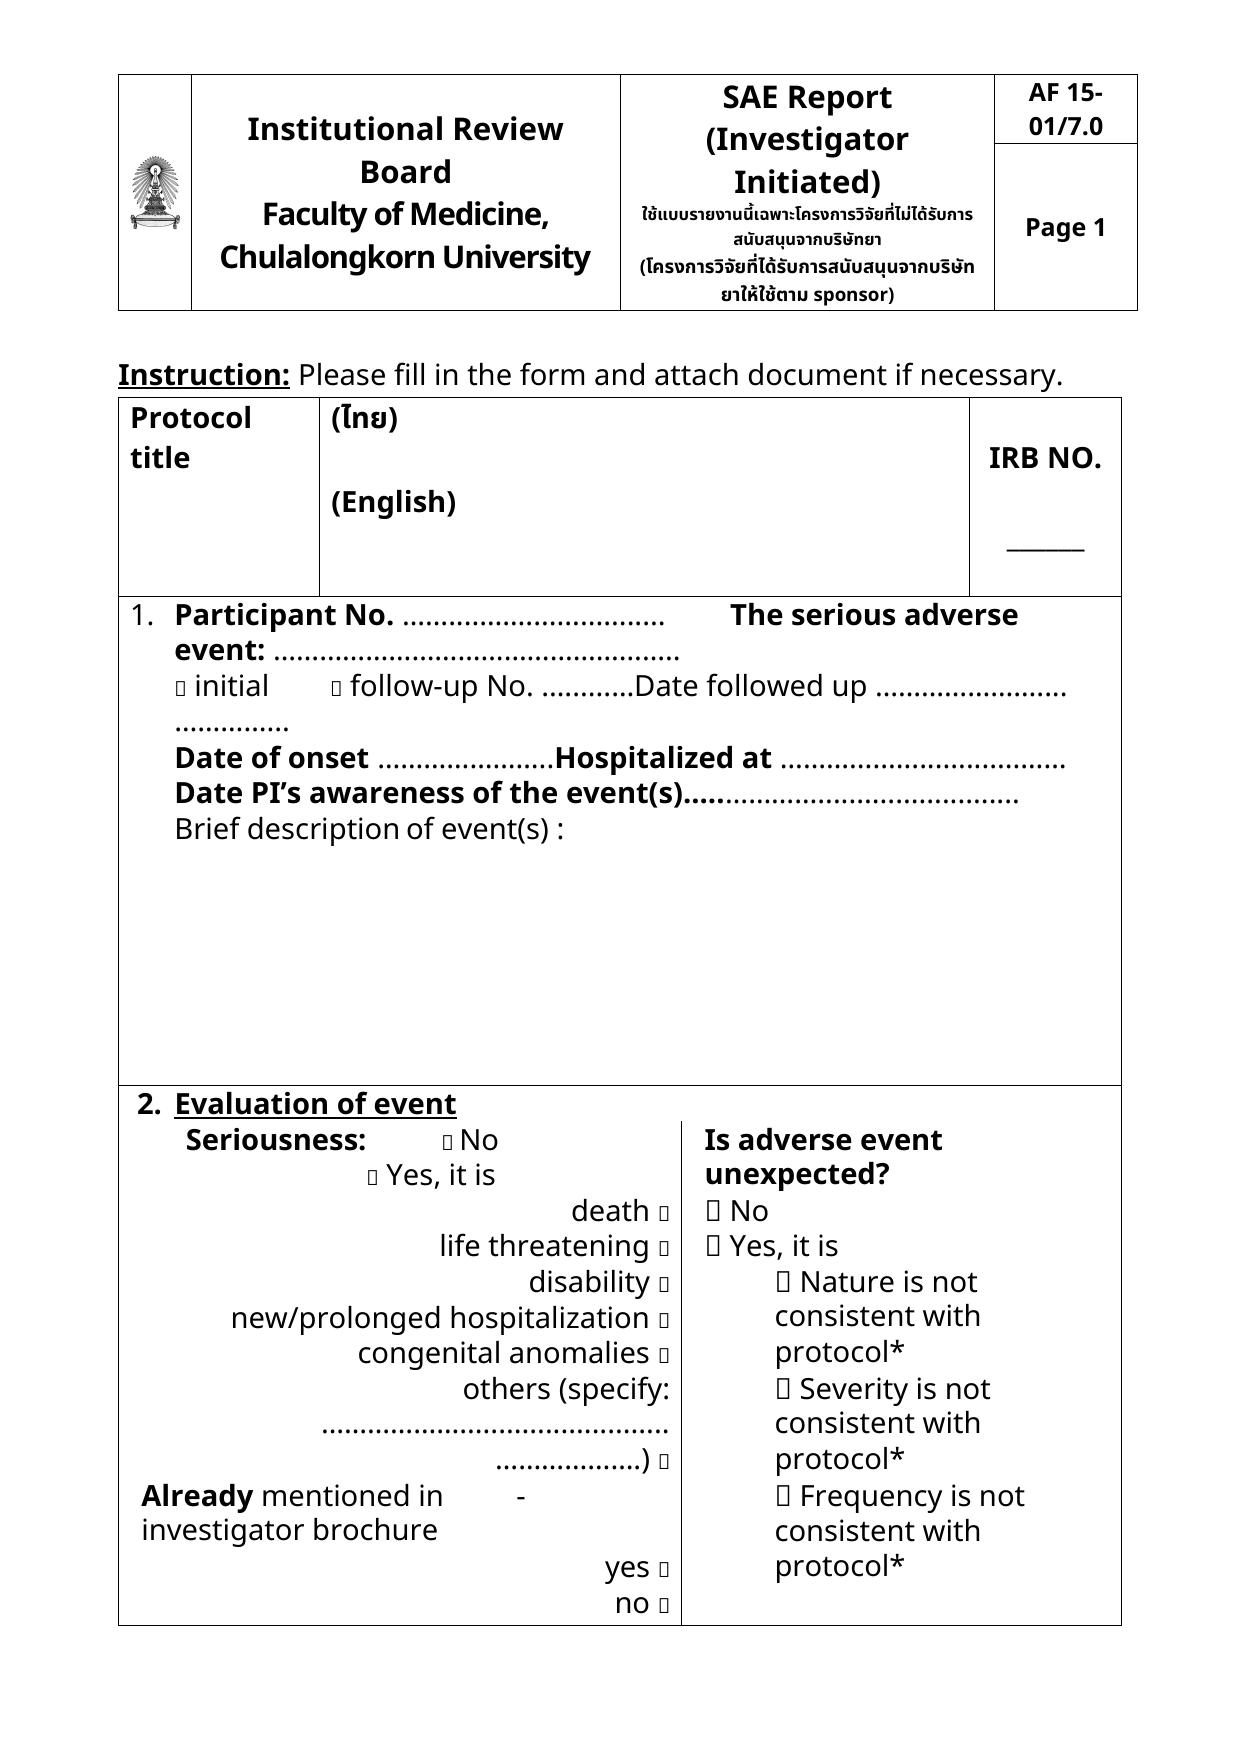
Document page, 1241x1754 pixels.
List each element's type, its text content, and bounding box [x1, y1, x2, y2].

text Instruction: Please fill in the form and attach document if necessary. [118, 354, 1122, 393]
table_header (ไทย) (English) [320, 398, 969, 596]
table_cell Participant No. ……....…….................. The serious adverse event: ……………………………………………..  initial  follow-up No. .….....…Date followed up …………………....…………... Date of onset …………………..Hospitalized at ………......................…… Date PI’s awareness of the event(s).....………….......................... Brief description of event(s) : [119, 597, 1121, 1085]
table_cell Evaluation of event [119, 1086, 1121, 1625]
picture [129, 155, 180, 230]
table_header IRB NO. ______ [970, 398, 1121, 596]
table_header Protocol title [119, 398, 319, 596]
